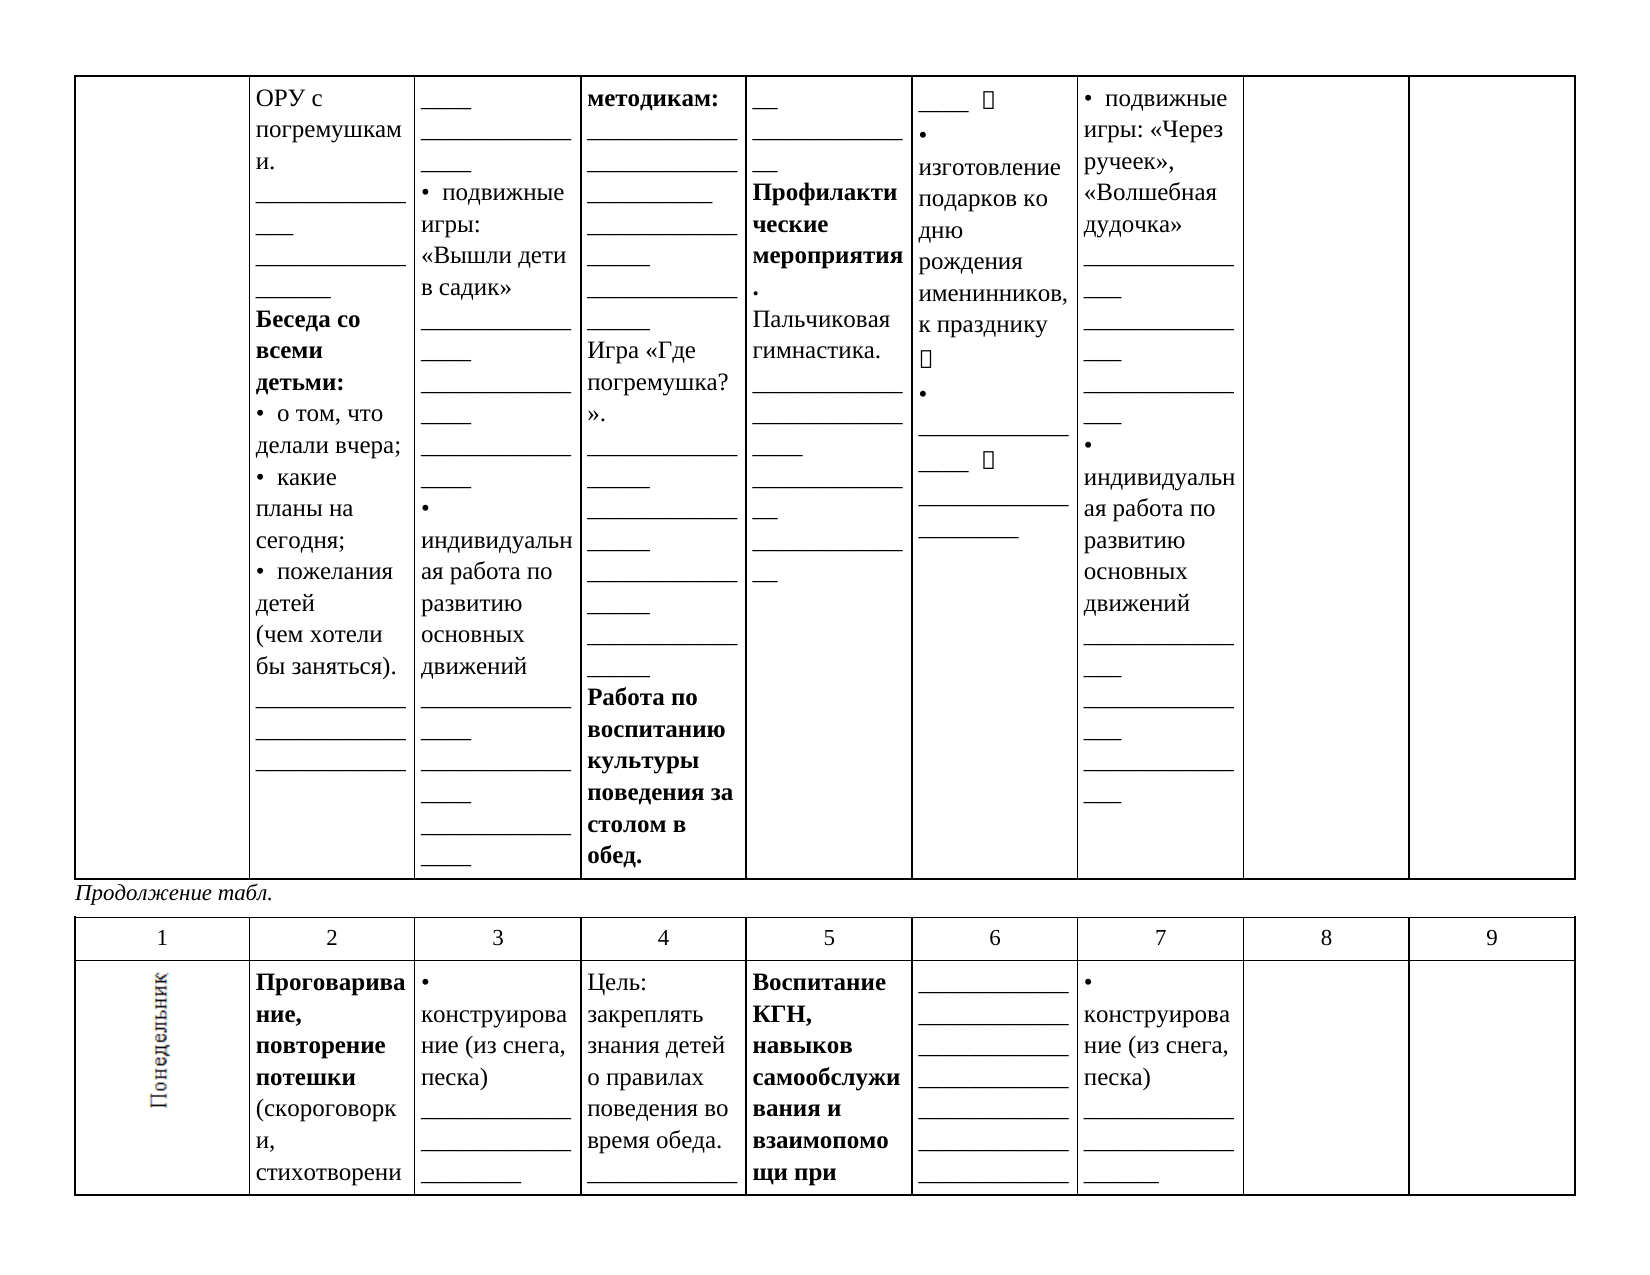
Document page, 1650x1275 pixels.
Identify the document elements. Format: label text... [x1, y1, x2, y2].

table_cell [1244, 77, 1408, 878]
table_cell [913, 961, 1077, 1194]
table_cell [1078, 961, 1243, 1194]
table_header 1 [76, 918, 249, 959]
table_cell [250, 961, 414, 1194]
table_cell [1410, 961, 1574, 1194]
table_header 7 [1078, 918, 1243, 959]
table_header 5 [747, 918, 911, 959]
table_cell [913, 77, 1077, 878]
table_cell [1078, 77, 1243, 878]
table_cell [747, 961, 911, 1194]
table_header 9 [1410, 918, 1574, 959]
table_header 2 [250, 918, 414, 959]
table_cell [582, 77, 745, 878]
table_header 8 [1244, 918, 1408, 959]
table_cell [582, 961, 745, 1194]
table_cell [1244, 961, 1408, 1194]
table_header 4 [582, 918, 745, 959]
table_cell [415, 961, 580, 1194]
text Продолжение табл. [75, 880, 1575, 906]
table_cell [747, 77, 911, 878]
table_header 3 [415, 918, 580, 959]
picture [146, 967, 178, 1119]
table_cell [76, 961, 249, 1194]
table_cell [415, 77, 580, 878]
table_header 6 [913, 918, 1077, 959]
table_cell [76, 77, 249, 878]
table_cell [250, 77, 414, 878]
table_cell [1410, 77, 1574, 878]
